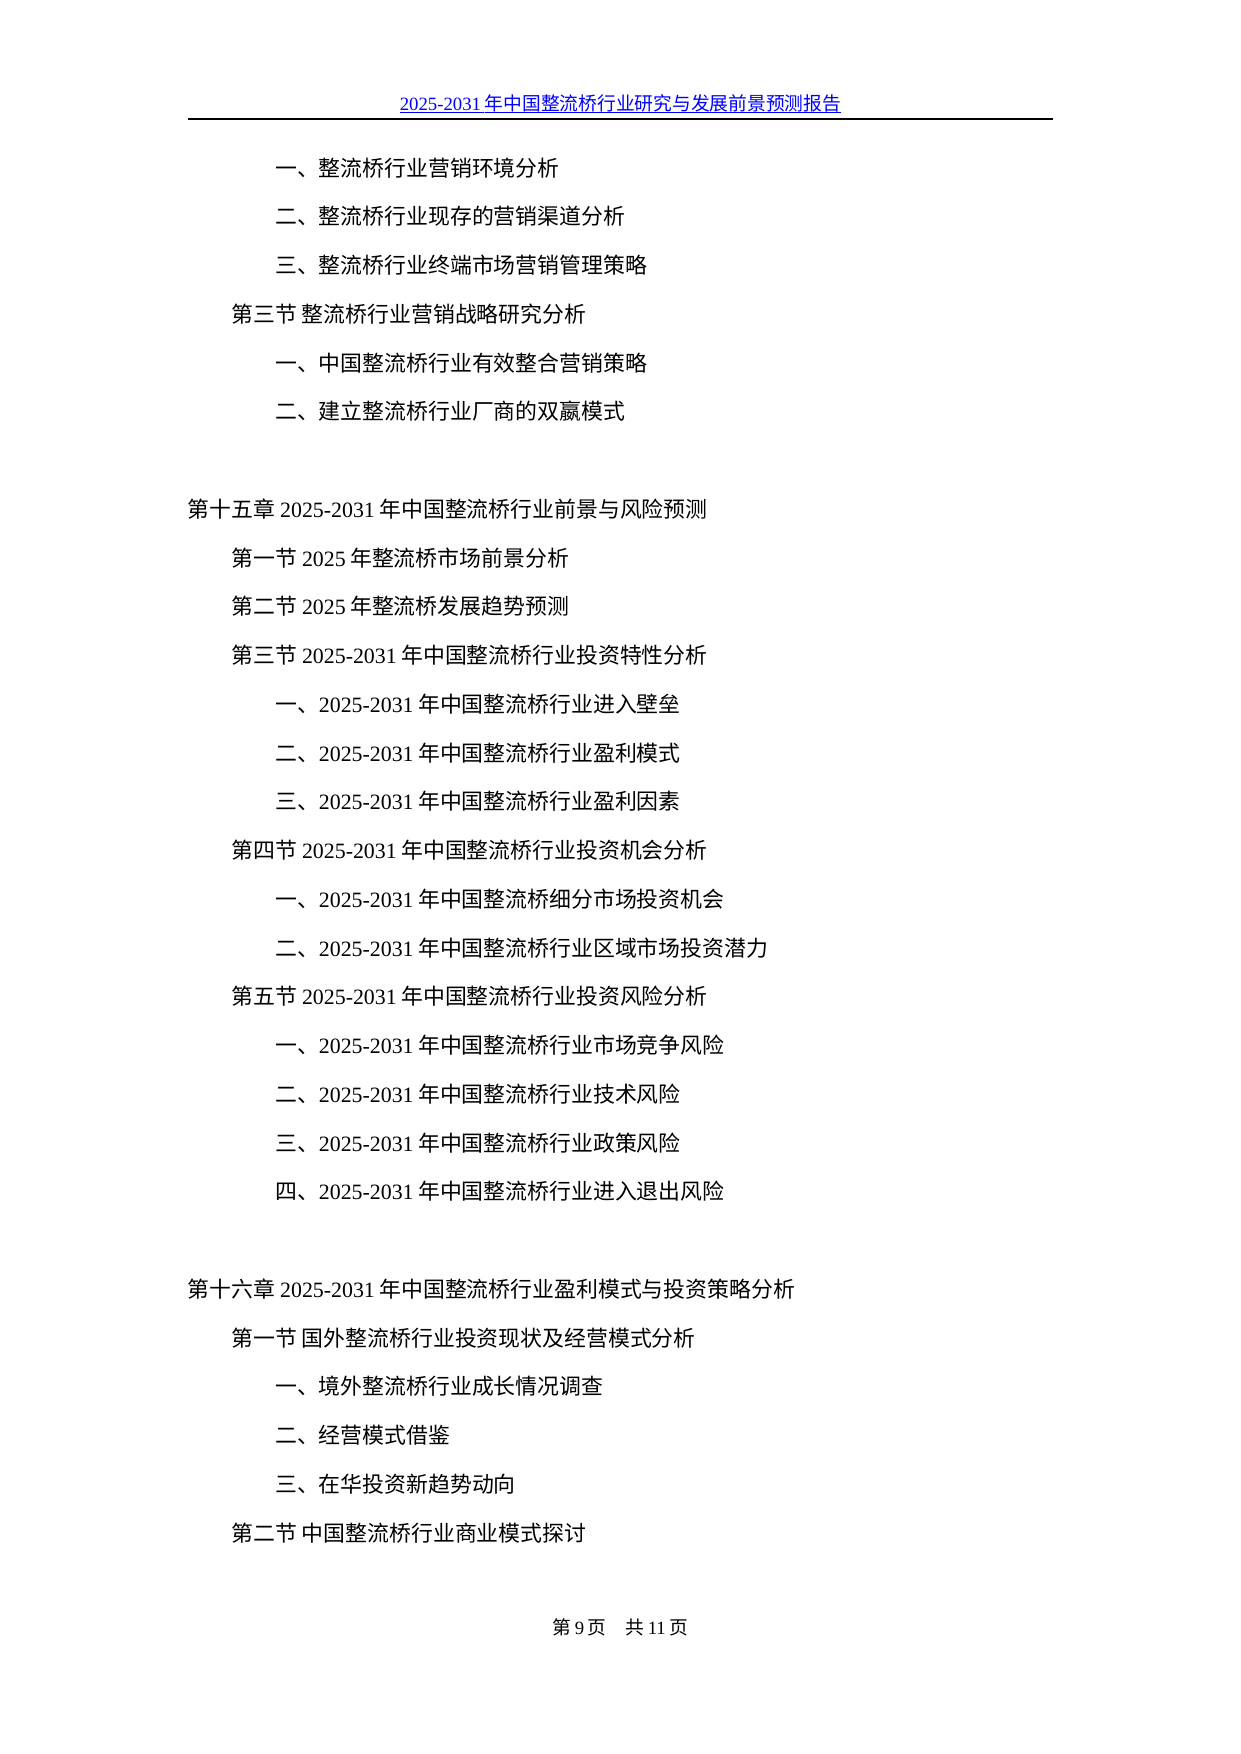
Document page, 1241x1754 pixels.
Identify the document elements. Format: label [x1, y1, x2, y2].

text [187, 150, 1053, 1548]
